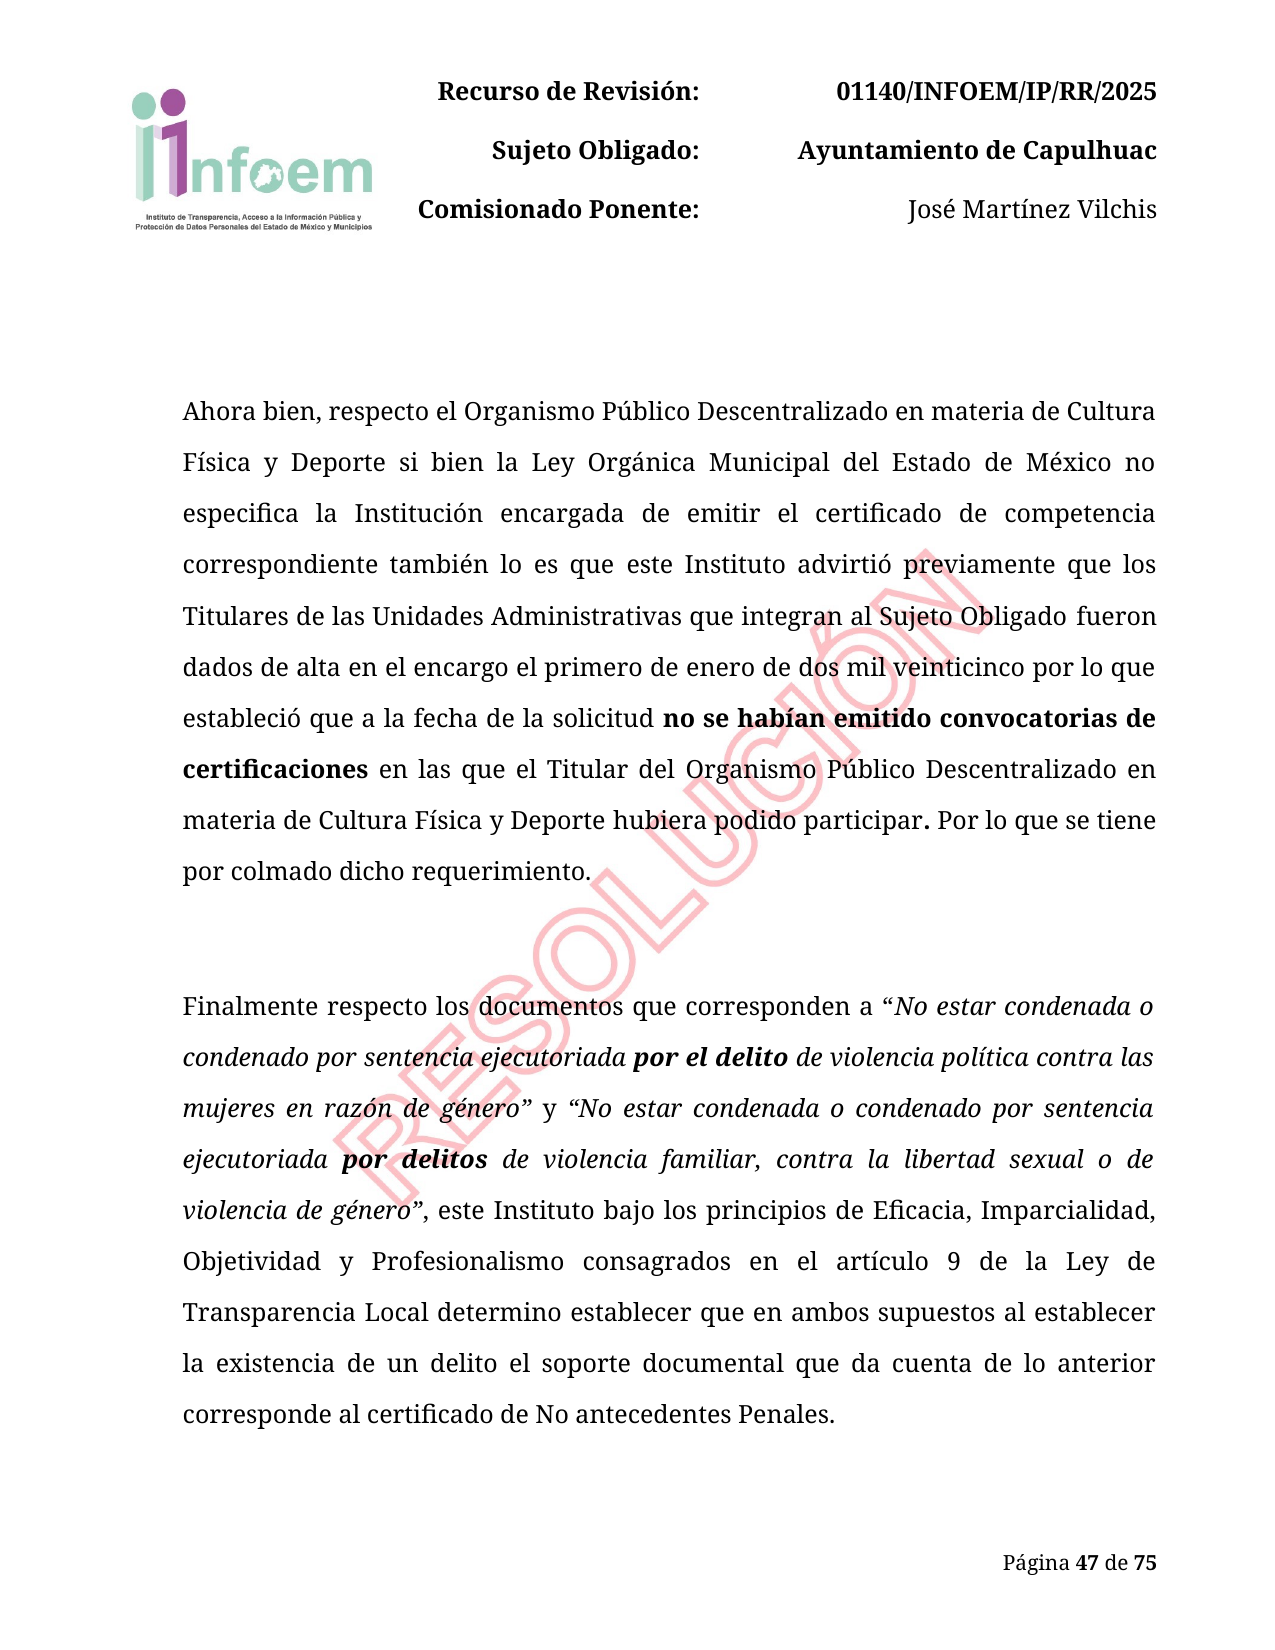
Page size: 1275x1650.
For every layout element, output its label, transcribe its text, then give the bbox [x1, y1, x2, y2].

picture [12, 28, 1275, 1650]
text Finalmente respecto los documentos que corresponden a “No estar condenada o condenado por sentencia ejecutoriada por el delito de violencia política contra las mujeres en razón de género” y “No estar condenada o condenado por sentencia ejecutoriada por delitos de violencia familiar, contra la libertad sexual o de violencia de género”, este Instituto bajo los principios de Eficacia, Imparcialidad, Objetividad y Profesionalismo consagrados en el artículo 9 de la Ley de Transparencia Local determino establecer que en ambos supuestos al establecer la existencia de un delito el soporte documental que da cuenta de lo anterior corresponde al certificado de No antecedentes Penales. [182, 989, 1157, 1431]
text Ahora bien, respecto el Organismo Público Descentralizado en materia de Cultura Física y Deporte si bien la Ley Orgánica Municipal del Estado de México no especifica la Institución encargada de emitir el certificado de competencia correspondiente también lo es que este Instituto advirtió previamente que los Titulares de las Unidades Administrativas que integran al Sujeto Obligado fueron dados de alta en el encargo el primero de enero de dos mil veinticinco por lo que estableció que a la fecha de la solicitud no se habían emitido convocatorias de certificaciones en las que el Titular del Organismo Público Descentralizado en materia de Cultura Física y Deporte hubiera podido participar. Por lo que se tiene por colmado dicho requerimiento. [182, 394, 1157, 887]
